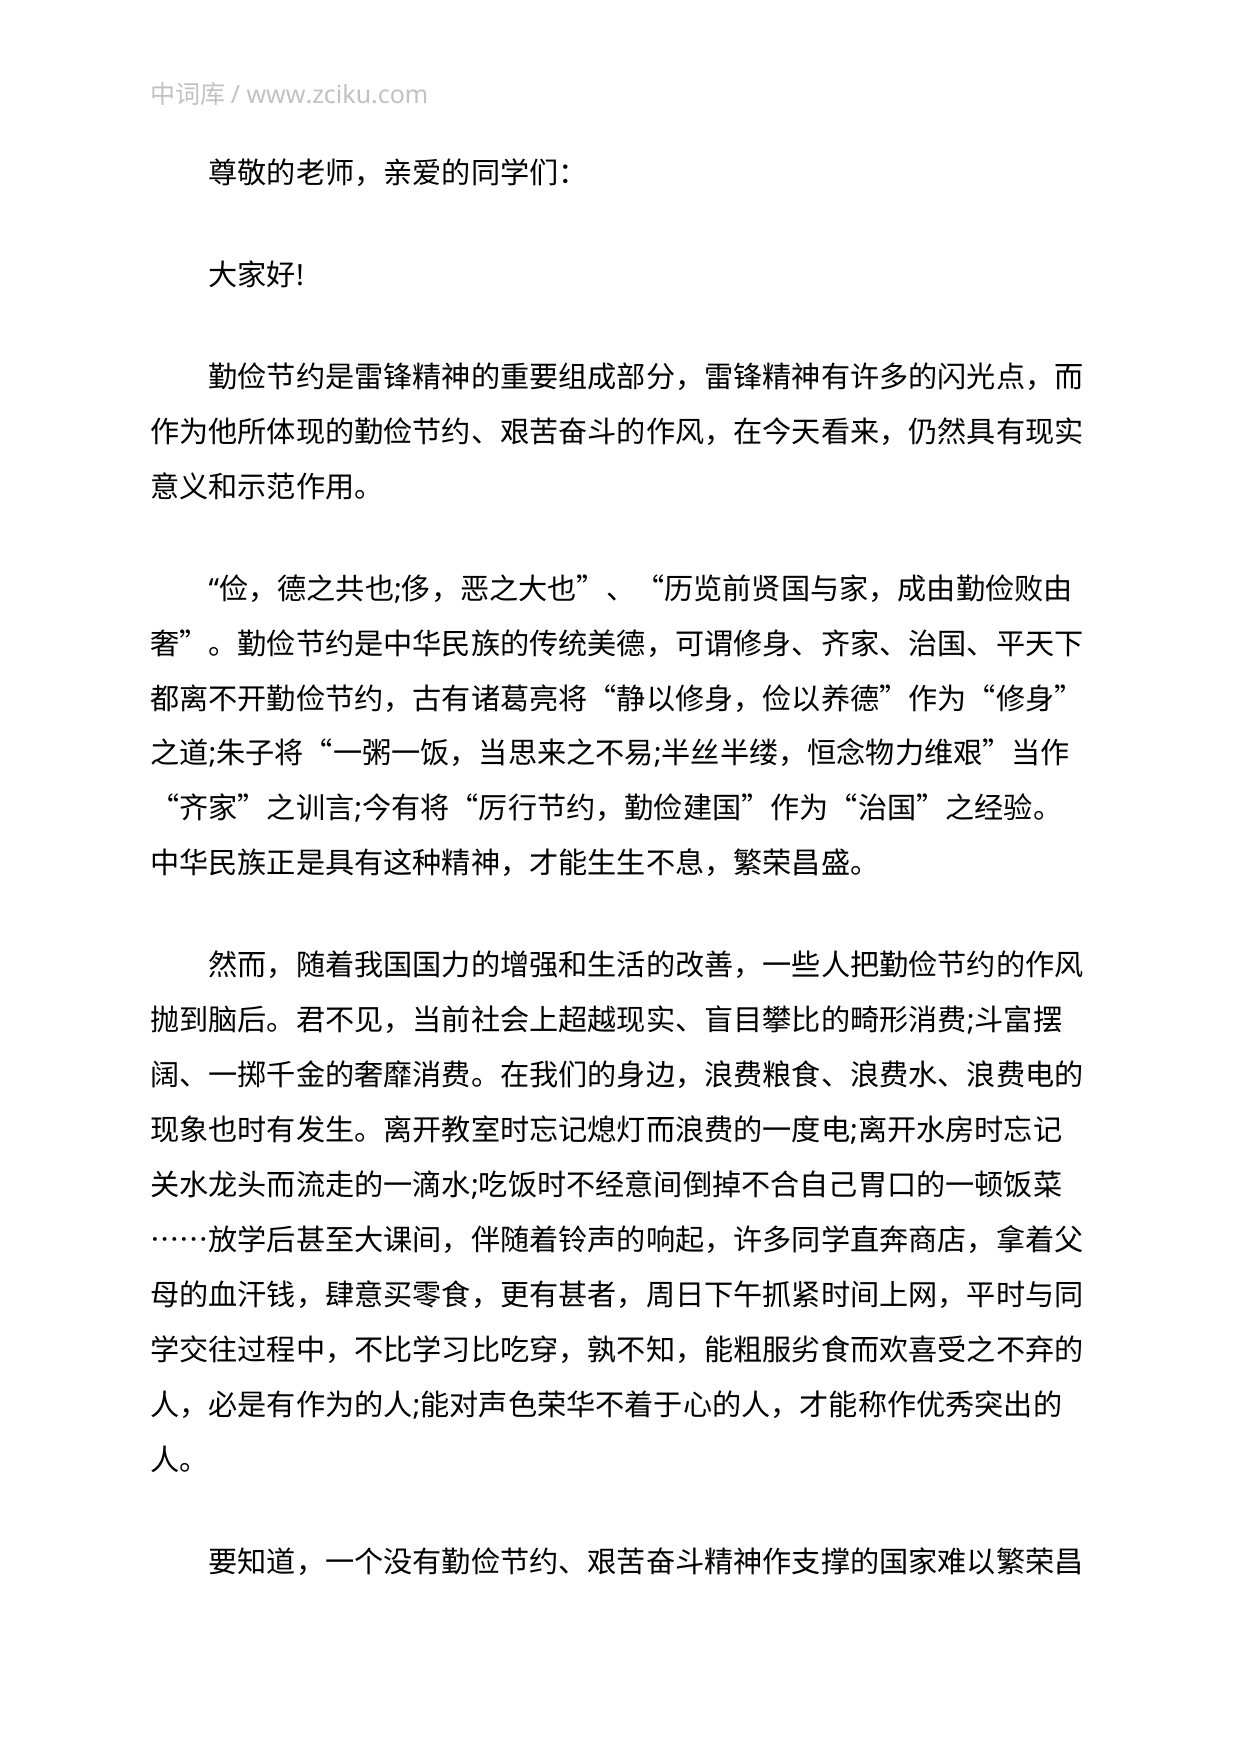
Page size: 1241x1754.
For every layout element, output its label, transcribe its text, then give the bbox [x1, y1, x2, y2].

text 大家好! [150, 252, 1090, 294]
text 勤俭节约是雷锋精神的重要组成部分，雷锋精神有许多的闪光点，而作为他所体现的勤俭节约、艰苦奋斗的作风，在今天看来，仍然具有现实意义和示范作用。 [150, 354, 1090, 506]
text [150, 1538, 1090, 1580]
text “俭，德之共也;侈，恶之大也”、“历览前贤国与家，成由勤俭败由奢”。勤俭节约是中华民族的传统美德，可谓修身、齐家、治国、平天下都离不开勤俭节约，古有诸葛亮将“静以修身，俭以养德”作为“修身”之道;朱子将“一粥一饭，当思来之不易;半丝半缕，恒念物力维艰”当作“齐家”之训言;今有将“厉行节约，勤俭建国”作为“治国”之经验。中华民族正是具有这种精神，才能生生不息，繁荣昌盛。 [150, 565, 1090, 882]
text 然而，随着我国国力的增强和生活的改善，一些人把勤俭节约的作风抛到脑后。君不见，当前社会上超越现实、盲目攀比的畸形消费;斗富摆阔、一掷千金的奢靡消费。在我们的身边，浪费粮食、浪费水、浪费电的现象也时有发生。离开教室时忘记熄灯而浪费的一度电;离开水房时忘记关水龙头而流走的一滴水;吃饭时不经意间倒掉不合自己胃口的一顿饭菜……放学后甚至大课间，伴随着铃声的响起，许多同学直奔商店，拿着父母的血汗钱，肆意买零食，更有甚者，周日下午抓紧时间上网，平时与同学交往过程中，不比学习比吃穿，孰不知，能粗服劣食而欢喜受之不弃的人，必是有作为的人;能对声色荣华不着于心的人，才能称作优秀突出的人。 [150, 942, 1090, 1479]
text 尊敬的老师，亲爱的同学们： [150, 150, 1090, 192]
